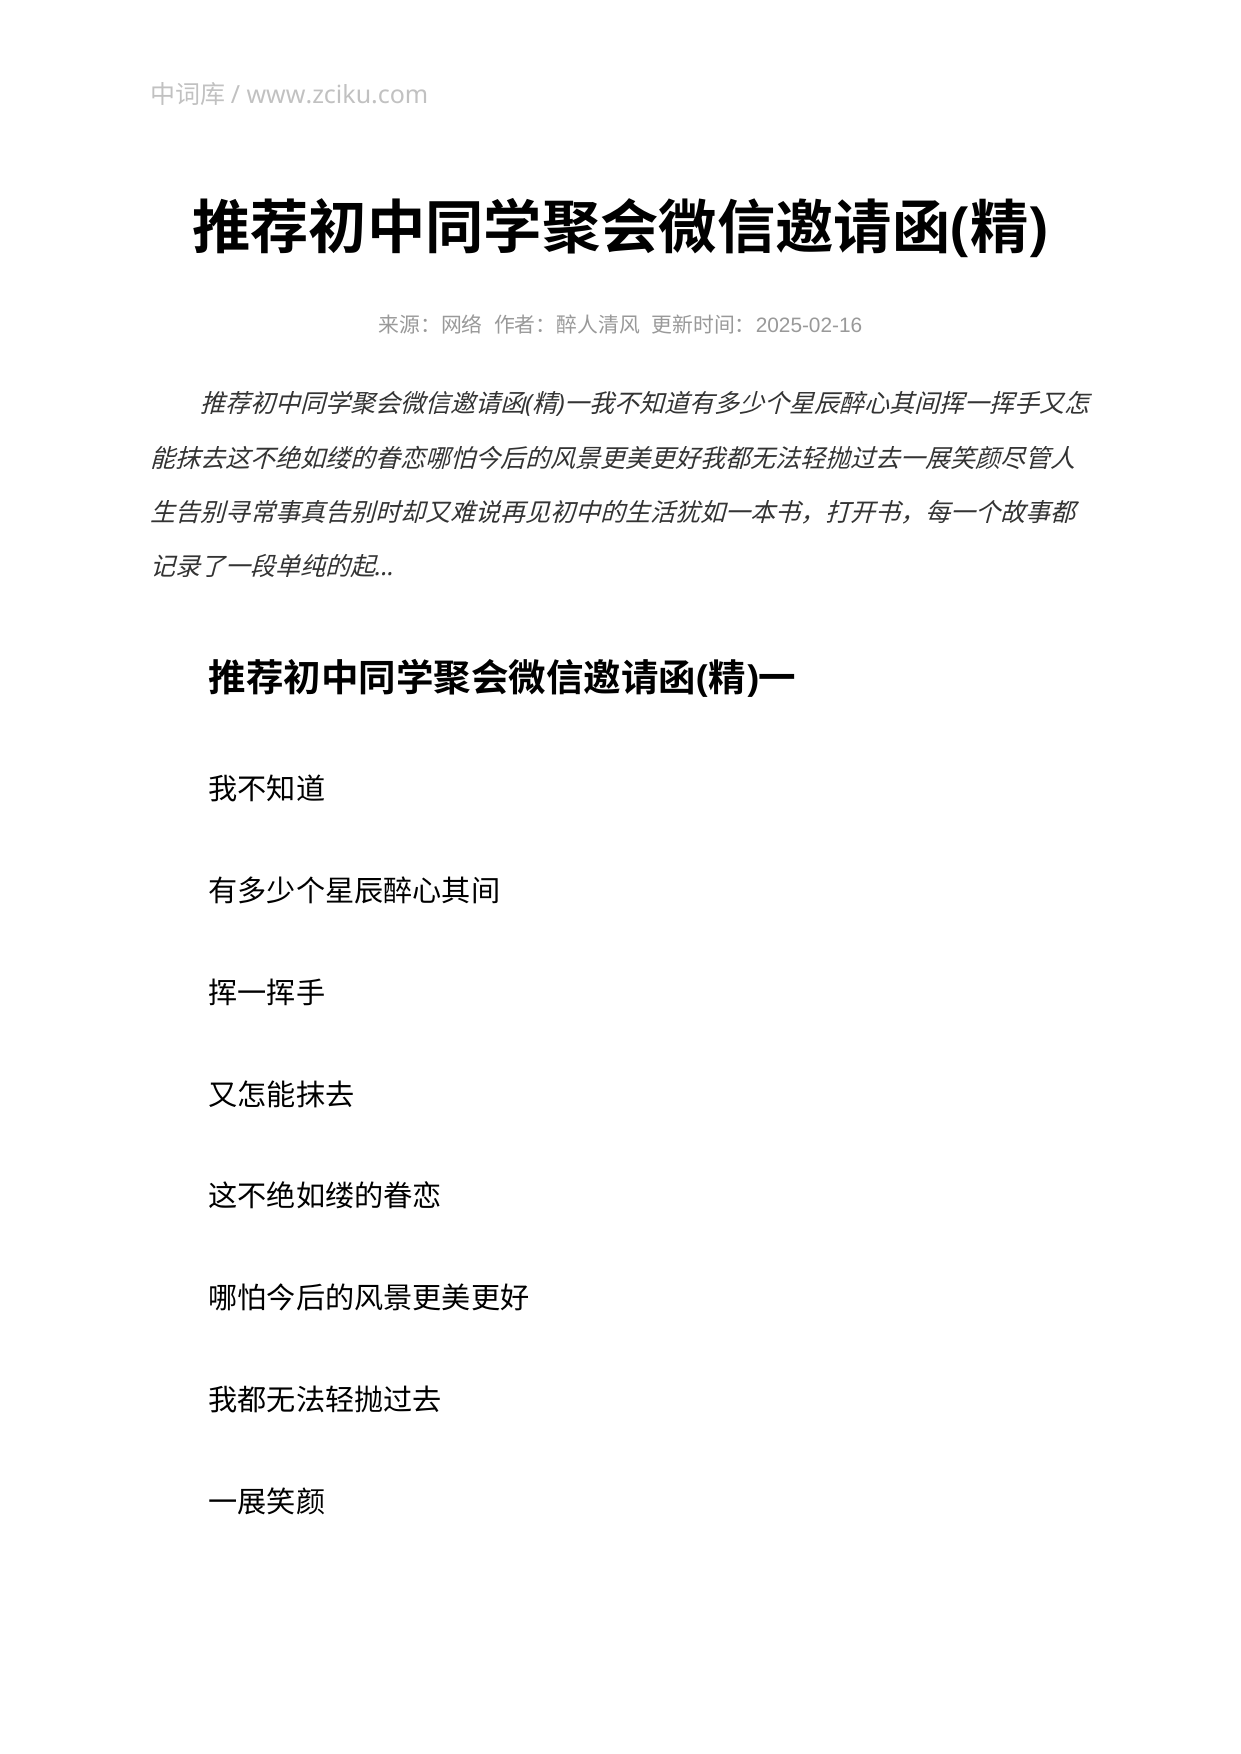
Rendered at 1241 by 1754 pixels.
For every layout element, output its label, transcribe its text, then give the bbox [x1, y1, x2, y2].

text 来源：网络 作者：醉人清风 更新时间：2025-02-16 [150, 313, 1090, 337]
text 挥一挥手 [150, 969, 1090, 1012]
text 一展笑颜 [150, 1478, 1090, 1520]
subtitle 推荐初中同学聚会微信邀请函(精) [150, 181, 1090, 266]
text 这不绝如缕的眷恋 [150, 1173, 1090, 1215]
text 又怎能抹去 [150, 1071, 1090, 1113]
text 哪怕今后的风景更美更好 [150, 1274, 1090, 1317]
text 有多少个星辰醉心其间 [150, 867, 1090, 910]
text 我都无法轻抛过去 [150, 1376, 1090, 1419]
text 推荐初中同学聚会微信邀请函(精)一我不知道有多少个星辰醉心其间挥一挥手又怎能抹去这不绝如缕的眷恋哪怕今后的风景更美更好我都无法轻抛过去一展笑颜尽管人生告别寻常事真告别时却又难说再见初中的生活犹如一本书，打开书，每一个故事都记录了一段单纯的起... [150, 384, 1090, 583]
text 我不知道 [150, 766, 1090, 808]
text 推荐初中同学聚会微信邀请函(精)一 [150, 648, 1090, 703]
